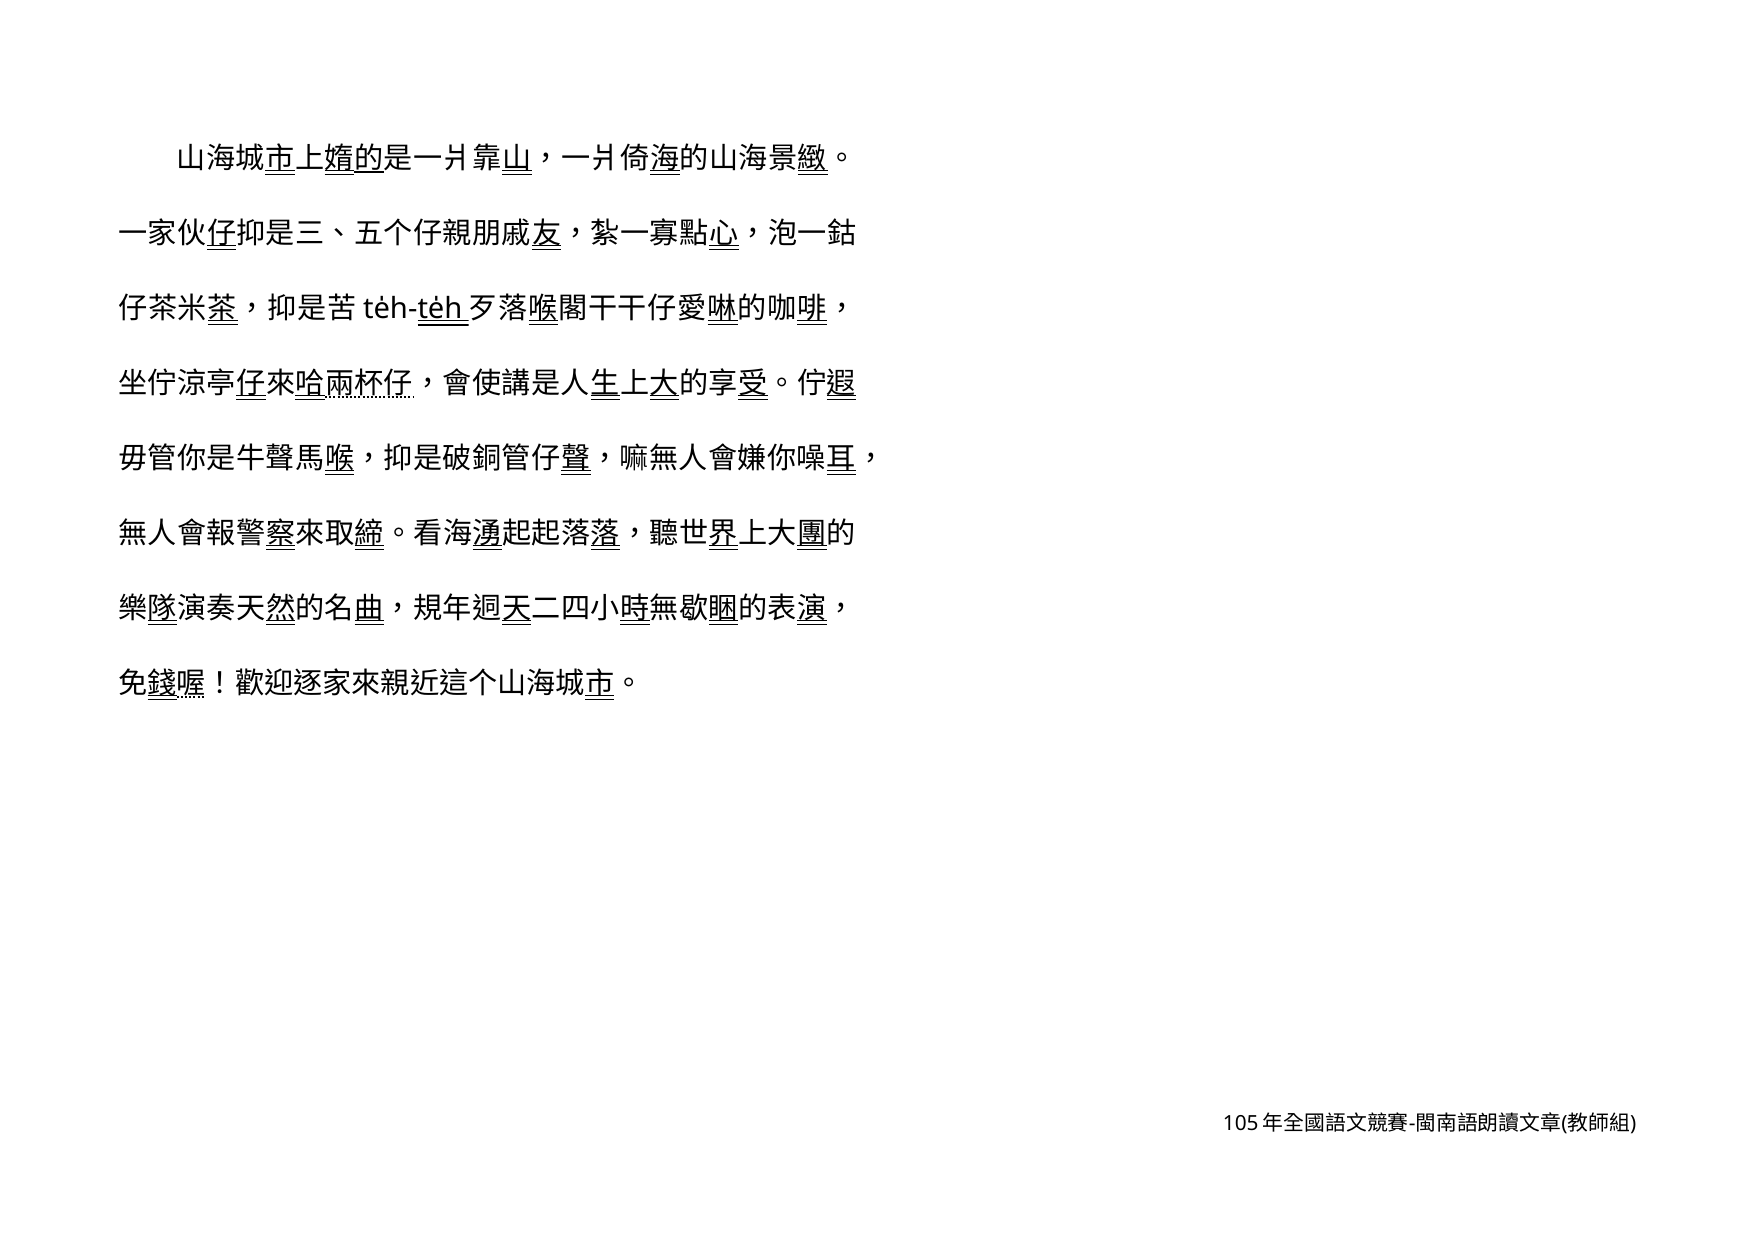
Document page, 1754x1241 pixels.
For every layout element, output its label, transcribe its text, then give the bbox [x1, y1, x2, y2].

text 山海城市上媠的是一爿靠山，一爿倚海的山海景緻。一家伙仔抑是三、五个仔親朋戚友，紮一寡點心，泡一鈷仔茶米茶，抑是苦te̍h-te̍h歹落喉閣干干仔愛啉的咖啡，坐佇涼亭仔來哈兩杯仔，會使講是人生上大的享受。佇遐毋管你是牛聲馬喉，抑是破銅管仔聲，嘛無人會嫌你噪耳，無人會報警察來取締。看海湧起起落落，聽世界上大團的樂隊演奏天然的名曲，規年迵天二四小時無歇睏的表演，免錢喔！歡迎逐家來親近這个山海城市。 [118, 118, 856, 718]
